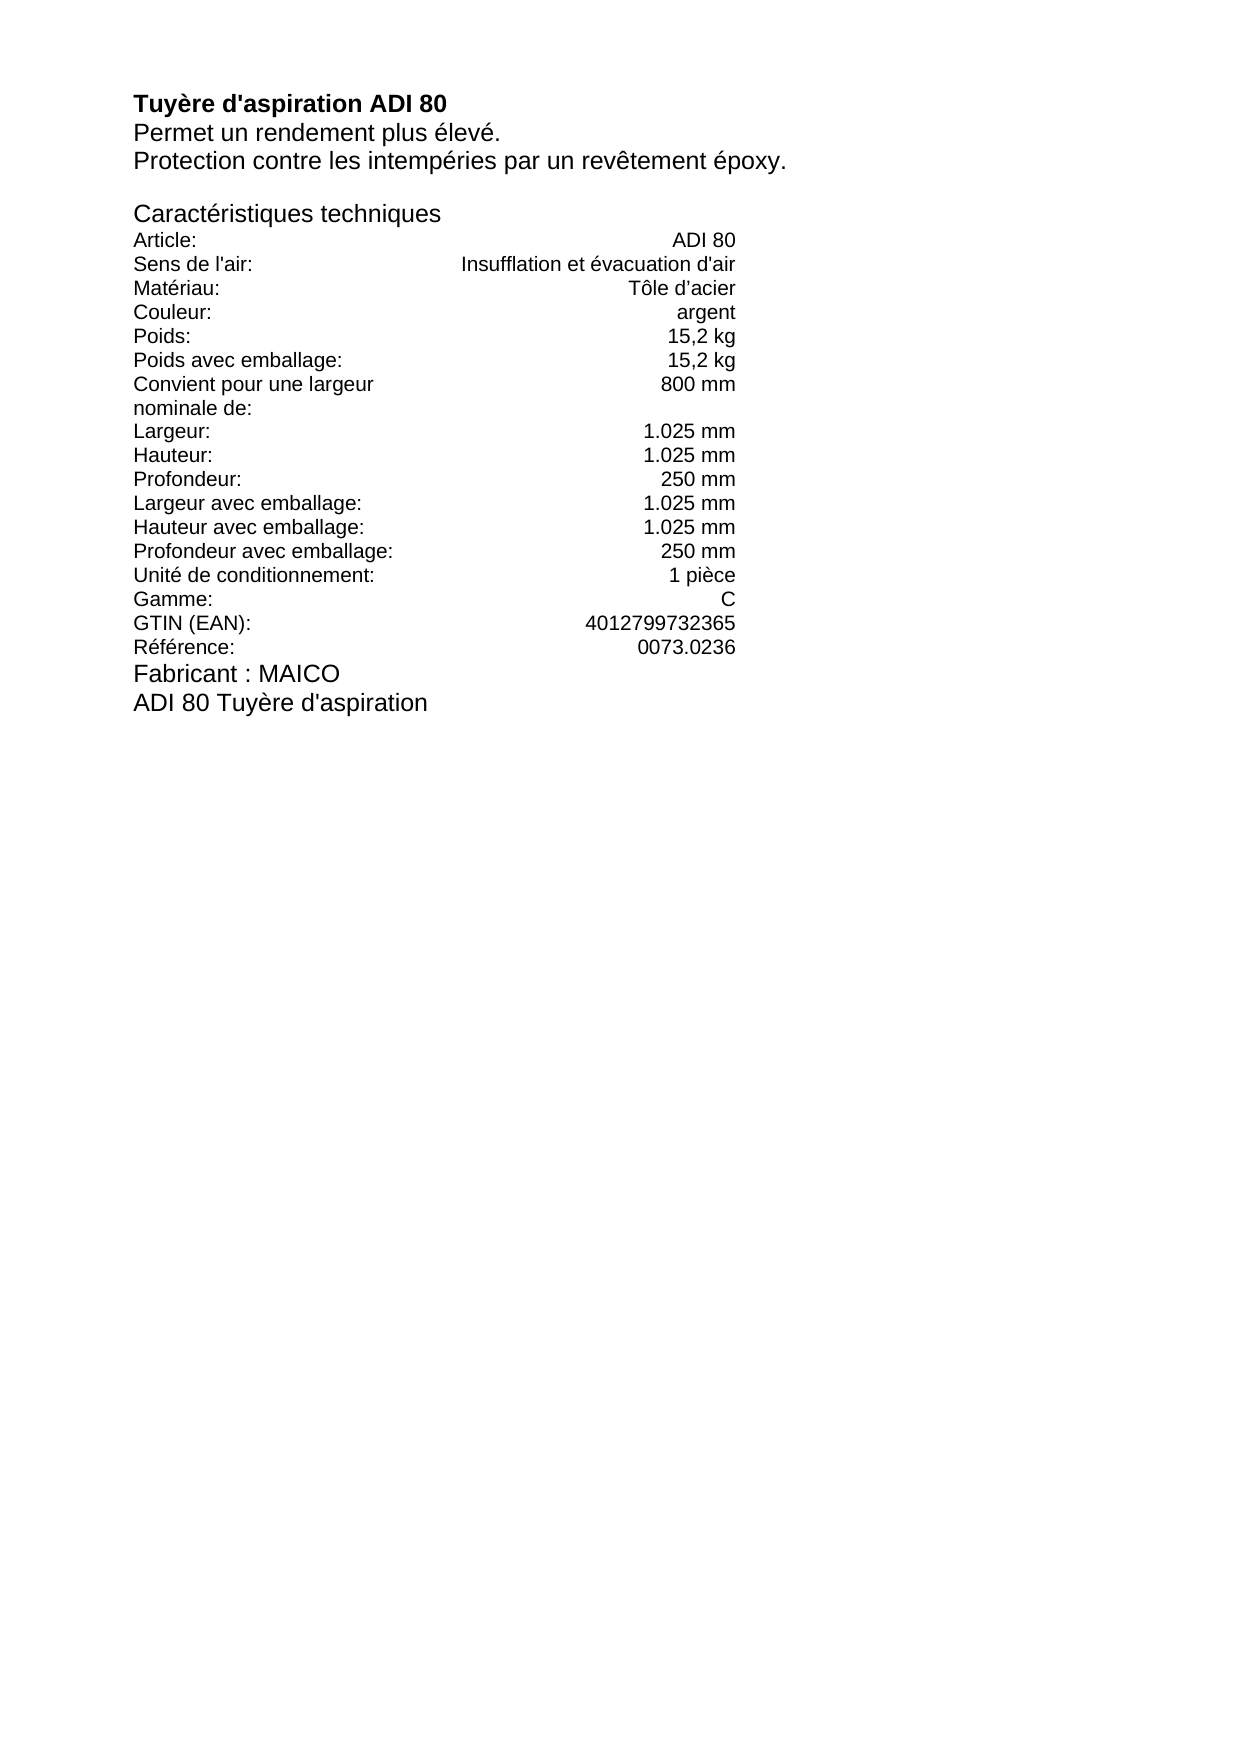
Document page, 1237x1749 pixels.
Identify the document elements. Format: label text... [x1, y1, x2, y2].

table_cell Sens de l'air: [122, 252, 434, 276]
table_cell Largeur: [122, 419, 434, 443]
table_cell Largeur avec emballage: [122, 491, 434, 515]
table_cell 15,2 kg [434, 348, 747, 371]
table_cell argent [434, 300, 747, 323]
text Permet un rendement plus élevé. [133, 117, 1148, 146]
table_cell Convient pour une largeur nominale de: [122, 371, 434, 419]
table_cell Tôle d’acier [434, 276, 747, 299]
text Protection contre les intempéries par un revêtement époxy. [133, 146, 1148, 175]
table_cell Référence: [122, 635, 434, 659]
table_cell GTIN (EAN): [122, 611, 434, 635]
table_cell 15,2 kg [434, 324, 747, 347]
table_cell Profondeur: [122, 467, 434, 491]
table_cell 250 mm [434, 467, 747, 491]
table_header ADI 80 [434, 228, 747, 252]
table_header Article: [122, 228, 434, 252]
table_cell Hauteur: [122, 443, 434, 467]
text ADI 80 Tuyère d'aspiration [133, 688, 1148, 716]
table_cell 0073.0236 [434, 635, 747, 659]
table_cell Profondeur avec emballage: [122, 539, 434, 563]
table_cell Unité de conditionnement: [122, 563, 434, 587]
table_cell Couleur: [122, 300, 434, 323]
table_cell 1 pièce [434, 563, 747, 587]
table_cell 1.025 mm [434, 419, 747, 443]
table_cell Hauteur avec emballage: [122, 515, 434, 539]
text Tuyère d'aspiration ADI 80 [133, 89, 1148, 117]
table_cell Poids avec emballage: [122, 348, 434, 371]
table_cell Insufflation et évacuation d'air [434, 252, 747, 276]
table_cell 1.025 mm [434, 443, 747, 467]
table_cell 800 mm [434, 371, 747, 419]
text Fabricant : MAICO [133, 659, 1148, 688]
text Caractéristiques techniques [133, 199, 1148, 228]
table_cell 250 mm [434, 539, 747, 563]
table_cell 1.025 mm [434, 491, 747, 515]
table_cell Matériau: [122, 276, 434, 299]
table_cell 4012799732365 [434, 611, 747, 635]
table_cell Poids: [122, 324, 434, 347]
table_cell Gamme: [122, 587, 434, 611]
table_cell 1.025 mm [434, 515, 747, 539]
table_cell C [434, 587, 747, 611]
